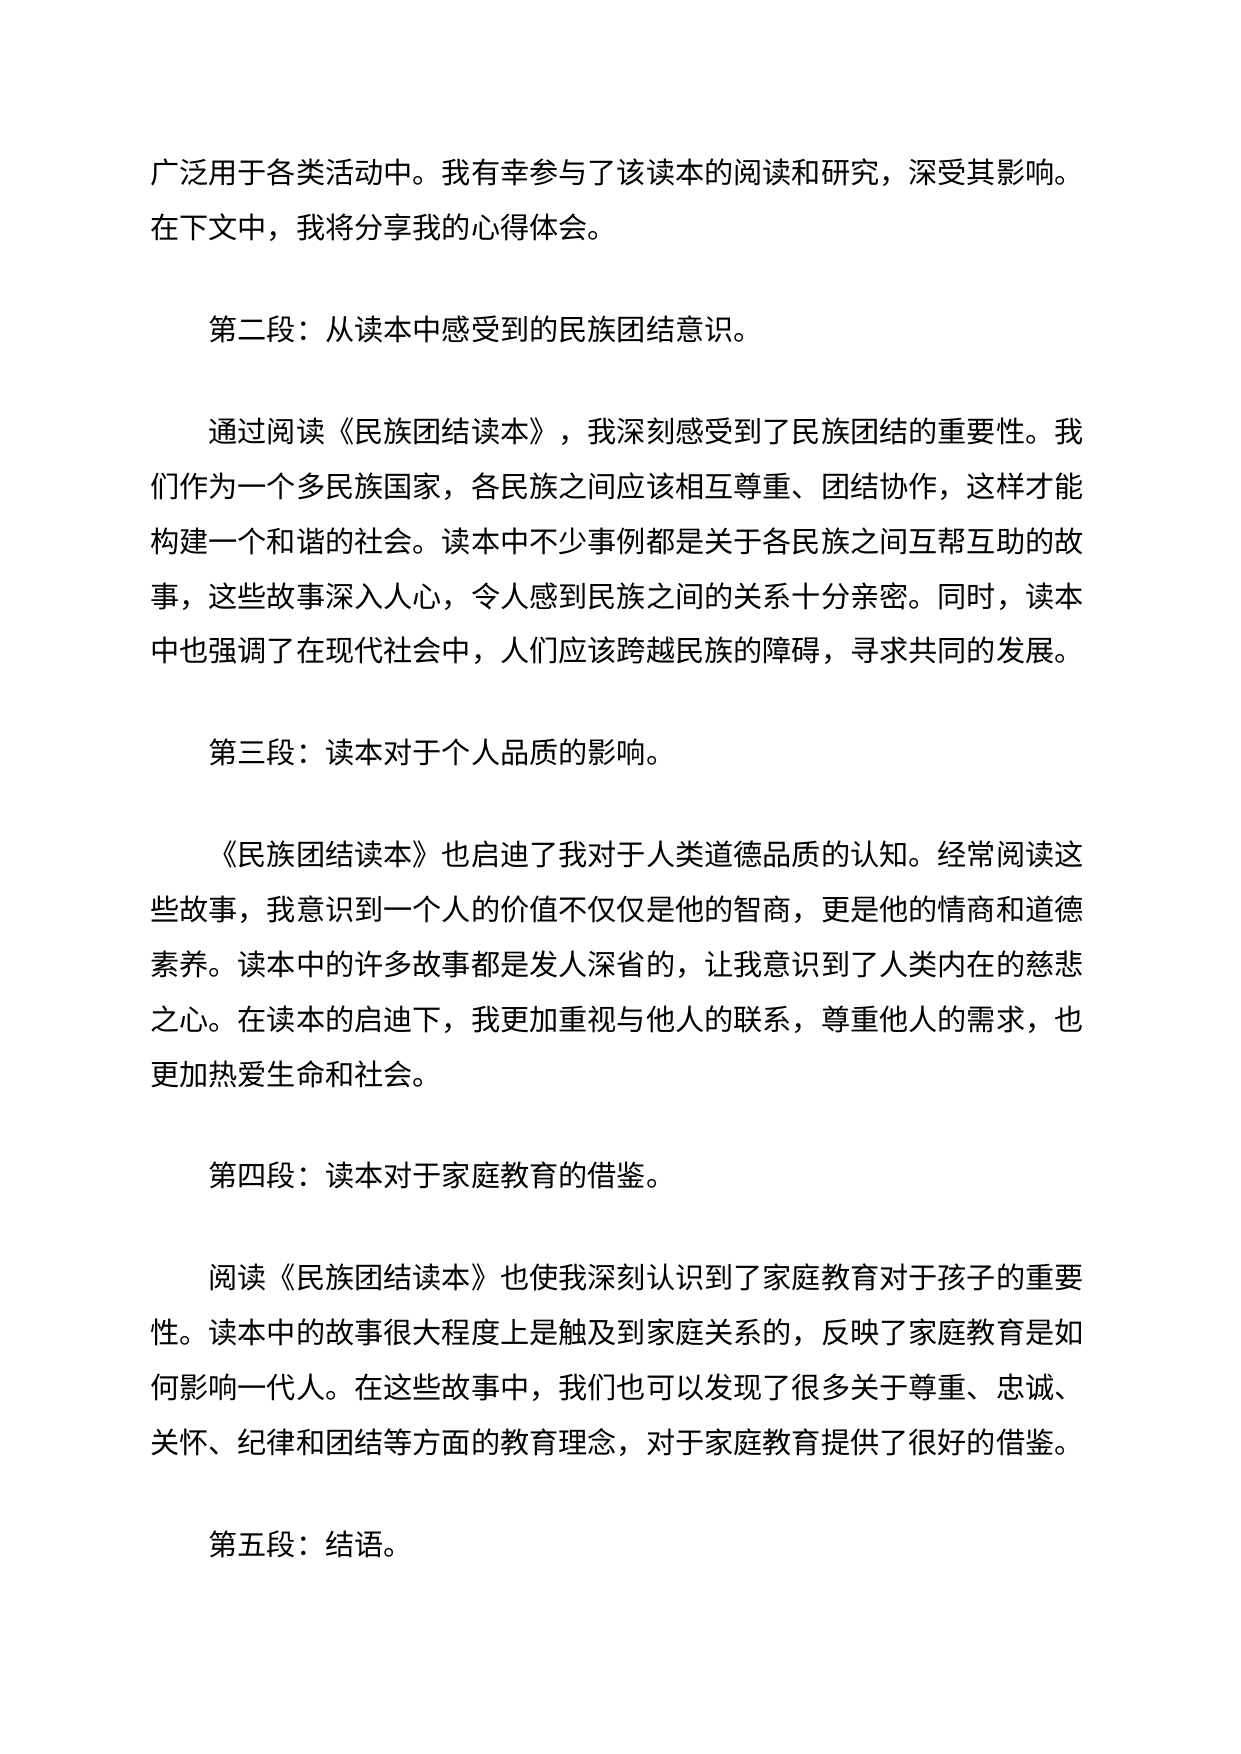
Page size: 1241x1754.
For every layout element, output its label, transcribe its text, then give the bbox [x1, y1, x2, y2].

text 第三段：读本对于个人品质的影响。 [150, 730, 1090, 772]
text 通过阅读《民族团结读本》，我深刻感受到了民族团结的重要性。我们作为一个多民族国家，各民族之间应该相互尊重、团结协作，这样才能构建一个和谐的社会。读本中不少事例都是关于各民族之间互帮互助的故事，这些故事深入人心，令人感到民族之间的关系十分亲密。同时，读本中也强调了在现代社会中，人们应该跨越民族的障碍，寻求共同的发展。 [150, 408, 1090, 670]
text 第二段：从读本中感受到的民族团结意识。 [150, 307, 1090, 349]
text 第四段：读本对于家庭教育的借鉴。 [150, 1153, 1090, 1195]
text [150, 150, 1090, 247]
text 阅读《民族团结读本》也使我深刻认识到了家庭教育对于孩子的重要性。读本中的故事很大程度上是触及到家庭关系的，反映了家庭教育是如何影响一代人。在这些故事中，我们也可以发现了很多关于尊重、忠诚、关怀、纪律和团结等方面的教育理念，对于家庭教育提供了很好的借鉴。 [150, 1255, 1090, 1462]
text 第五段：结语。 [150, 1521, 1090, 1563]
text 《民族团结读本》也启迪了我对于人类道德品质的认知。经常阅读这些故事，我意识到一个人的价值不仅仅是他的智商，更是他的情商和道德素养。读本中的许多故事都是发人深省的，让我意识到了人类内在的慈悲之心。在读本的启迪下，我更加重视与他人的联系，尊重他人的需求，也更加热爱生命和社会。 [150, 832, 1090, 1093]
